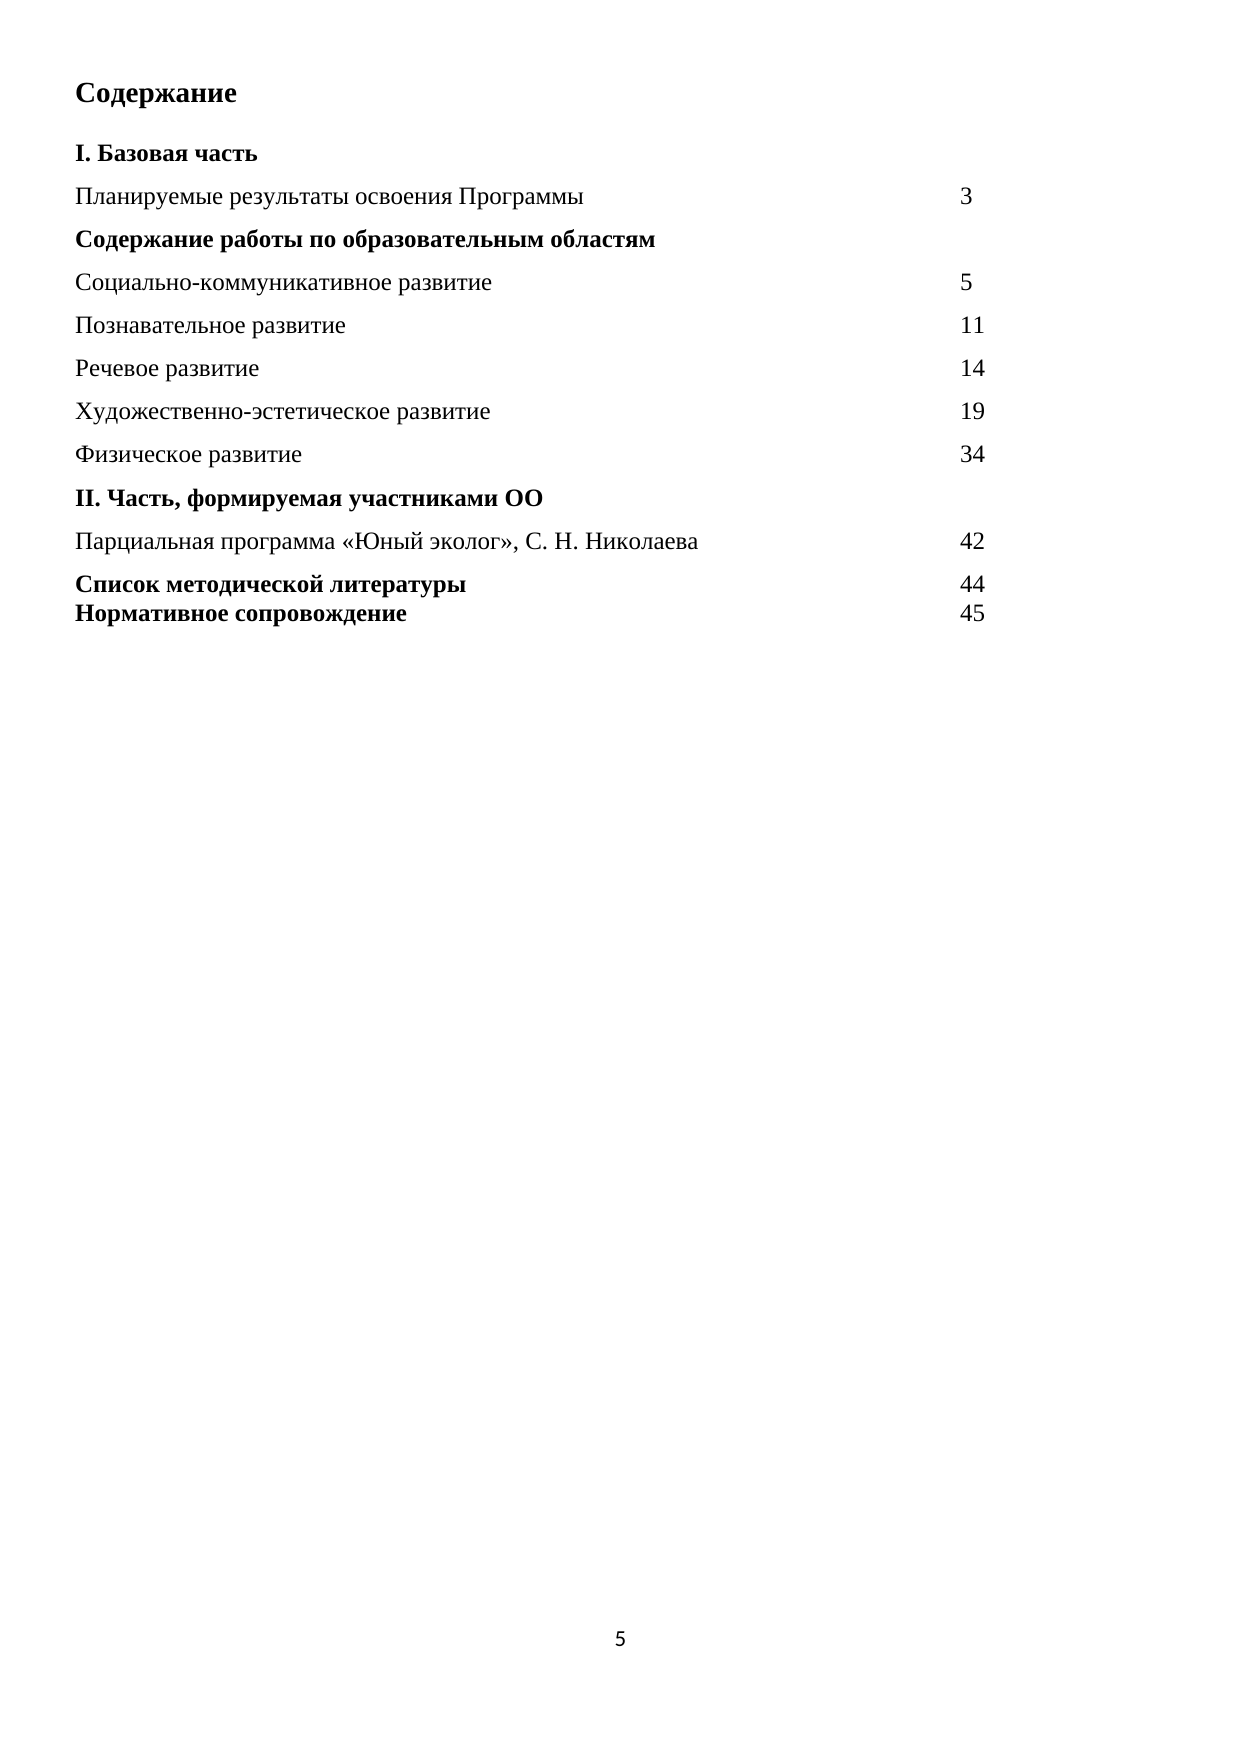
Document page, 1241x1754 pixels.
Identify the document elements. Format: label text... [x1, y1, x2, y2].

text Содержание работы по образовательным областям [75, 224, 1165, 253]
text Парциальная программа «Юный эколог», С. Н. Николаева 42 [75, 526, 1165, 554]
text Социально-коммуникативное развитие 5 [75, 267, 1165, 296]
text Художественно-эстетическое развитие 19 [75, 396, 1165, 425]
text Речевое развитие 14 [75, 353, 1165, 382]
text I. Базовая часть [75, 138, 1165, 166]
text Планируемые результаты освоения Программы 3 [75, 181, 1165, 209]
text Список методической литературы 44 [75, 569, 1165, 598]
text Физическое развитие 34 [75, 439, 1165, 468]
text Содержание [75, 75, 1165, 108]
text Нормативное сопровождение 45 [75, 598, 1165, 626]
text II. Часть, формируемая участниками ОО [75, 483, 1165, 511]
text Познавательное развитие 11 [75, 310, 1165, 339]
